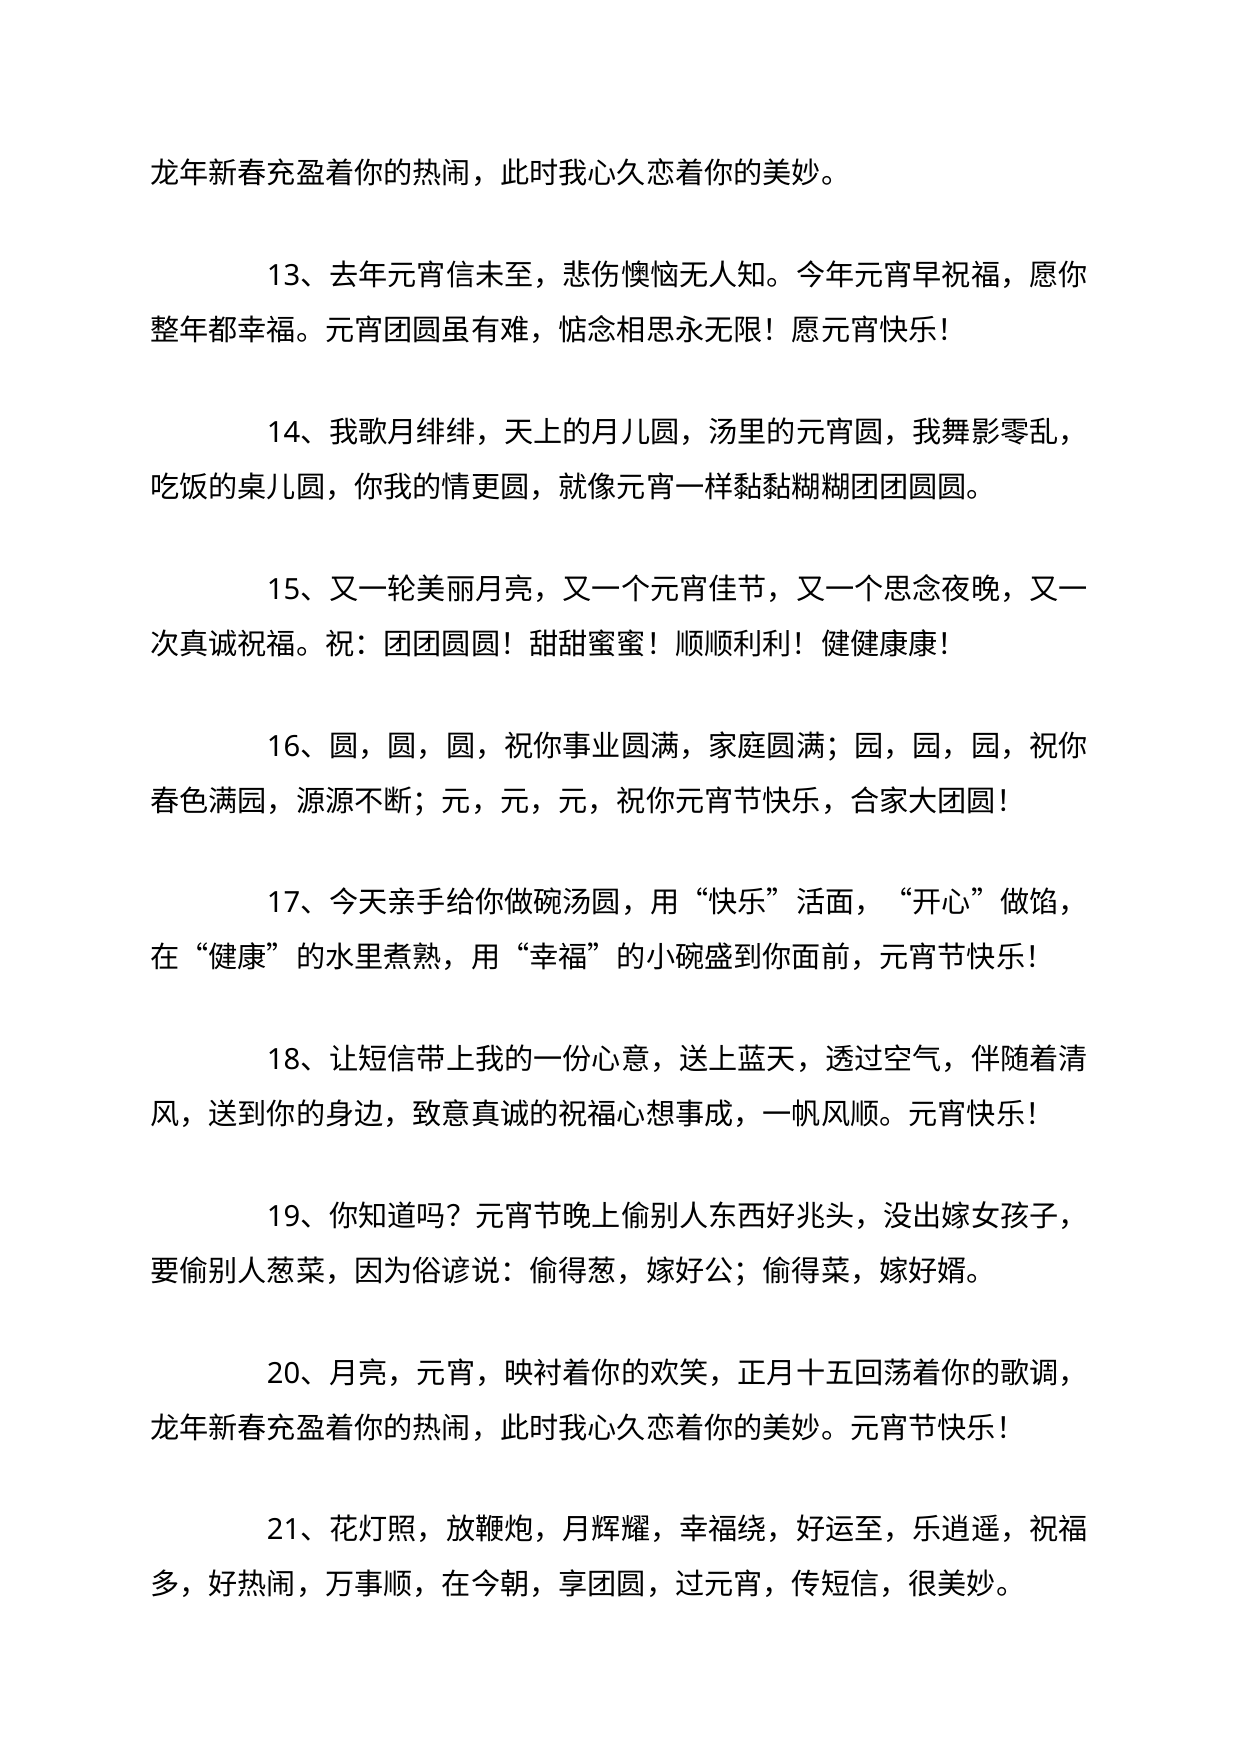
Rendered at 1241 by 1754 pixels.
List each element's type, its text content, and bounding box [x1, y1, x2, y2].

text 19、你知道吗？元宵节晚上偷别人东西好兆头，没出嫁女孩子，要偷别人葱菜，因为俗谚说：偷得葱，嫁好公；偷得菜，嫁好婿。 [150, 1192, 1090, 1290]
text 13、去年元宵信未至，悲伤懊恼无人知。今年元宵早祝福，愿你整年都幸福。元宵团圆虽有难，惦念相思永无限！愿元宵快乐！ [150, 252, 1090, 349]
text 18、让短信带上我的一份心意，送上蓝天，透过空气，伴随着清风，送到你的身边，致意真诚的祝福心想事成，一帆风顺。元宵快乐！ [150, 1036, 1090, 1133]
text 17、今天亲手给你做碗汤圆，用“快乐”活面，“开心”做馅，在“健康”的水里煮熟，用“幸福”的小碗盛到你面前，元宵节快乐！ [150, 879, 1090, 976]
text 21、花灯照，放鞭炮，月辉耀，幸福绕，好运至，乐逍遥，祝福多，好热闹，万事顺，在今朝，享团圆，过元宵，传短信，很美妙。 [150, 1506, 1090, 1603]
text 14、我歌月绯绯，天上的月儿圆，汤里的元宵圆，我舞影零乱，吃饭的桌儿圆，你我的情更圆，就像元宵一样黏黏糊糊团团圆圆。 [150, 408, 1090, 506]
text 16、圆，圆，圆，祝你事业圆满，家庭圆满；园，园，园，祝你春色满园，源源不断；元，元，元，祝你元宵节快乐，合家大团圆！ [150, 722, 1090, 819]
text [150, 150, 1090, 192]
text 20、月亮，元宵，映衬着你的欢笑，正月十五回荡着你的歌调，龙年新春充盈着你的热闹，此时我心久恋着你的美妙。元宵节快乐！ [150, 1349, 1090, 1446]
text 15、又一轮美丽月亮，又一个元宵佳节，又一个思念夜晚，又一次真诚祝福。祝：团团圆圆！甜甜蜜蜜！顺顺利利！健健康康！ [150, 565, 1090, 663]
